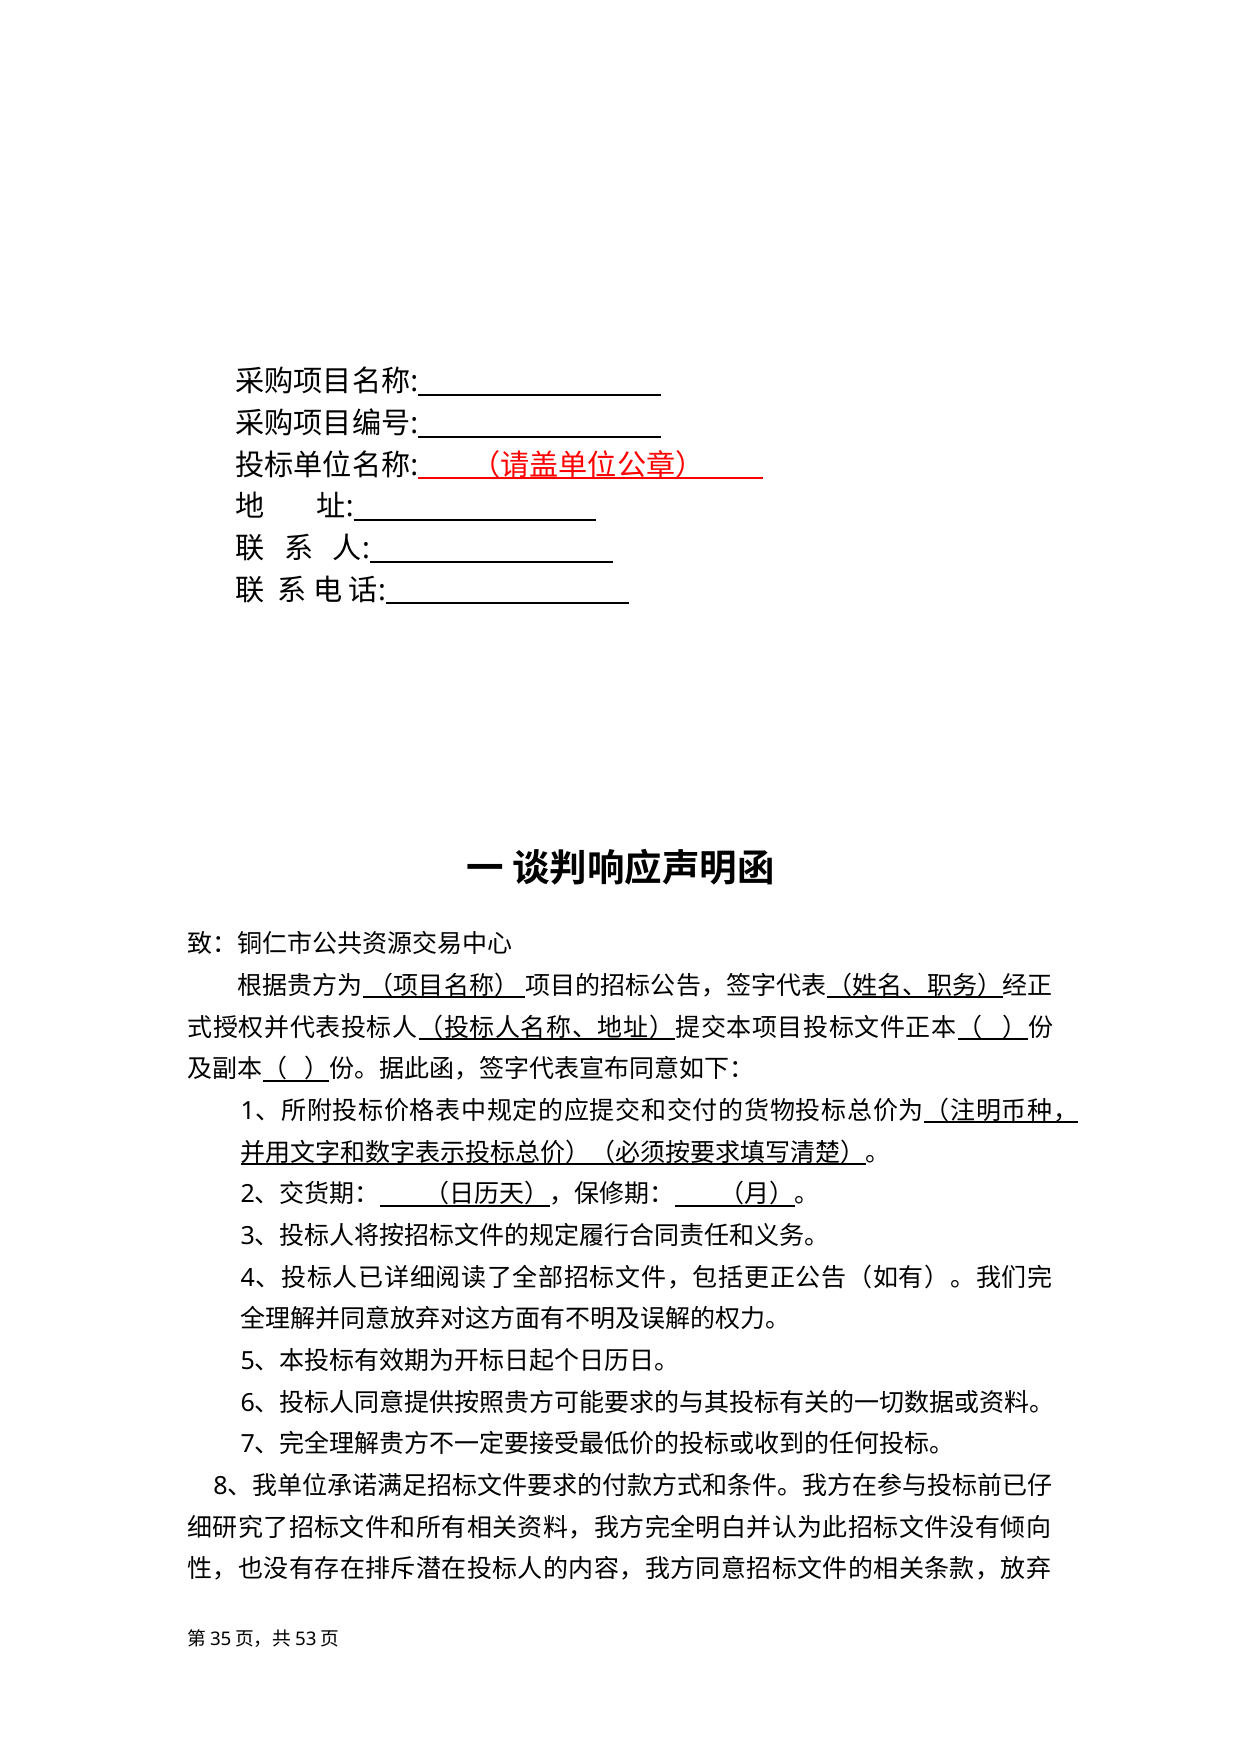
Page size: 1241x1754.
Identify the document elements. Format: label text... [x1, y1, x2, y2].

text 投标单位名称: （请盖单位公章） [206, 442, 1053, 483]
text 联 系 人: [206, 525, 1053, 567]
text 采购项目编号: [206, 400, 1053, 442]
text 1、所附投标价格表中规定的应提交和交付的货物投标总价为（注明币种，并用文字和数字表示投标总价）（必须按要求填写清楚）。 [240, 1086, 1053, 1169]
text 2、交货期： （日历天），保修期： （月）。 [240, 1169, 1053, 1211]
text 7、完全理解贵方不一定要接受最低价的投标或收到的任何投标。 [240, 1419, 1053, 1461]
text 4、投标人已详细阅读了全部招标文件，包括更正公告（如有）。我们完全理解并同意放弃对这方面有不明及误解的权力。 [240, 1253, 1053, 1336]
text 地 址: [206, 483, 1053, 525]
text 5、本投标有效期为开标日起个日历日。 [240, 1336, 1053, 1378]
text 联 系 电 话: [206, 567, 1053, 608]
text 根据贵方为 （项目名称） 项目的招标公告，签字代表（姓名、职务）经正式授权并代表投标人（投标人名称、地址）提交本项目投标文件正本（ ）份及副本（ ）份。据此函，签字代表宣布同意如下： [187, 961, 1053, 1086]
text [187, 1461, 1053, 1586]
text 6、投标人同意提供按照贵方可能要求的与其投标有关的一切数据或资料。 [240, 1378, 1053, 1419]
text 采购项目名称: [206, 358, 1053, 400]
text 3、投标人将按招标文件的规定履行合同责任和义务。 [240, 1211, 1053, 1253]
text 致：铜仁市公共资源交易中心 [187, 919, 1053, 961]
text 一 谈判响应声明函 [187, 838, 1053, 892]
